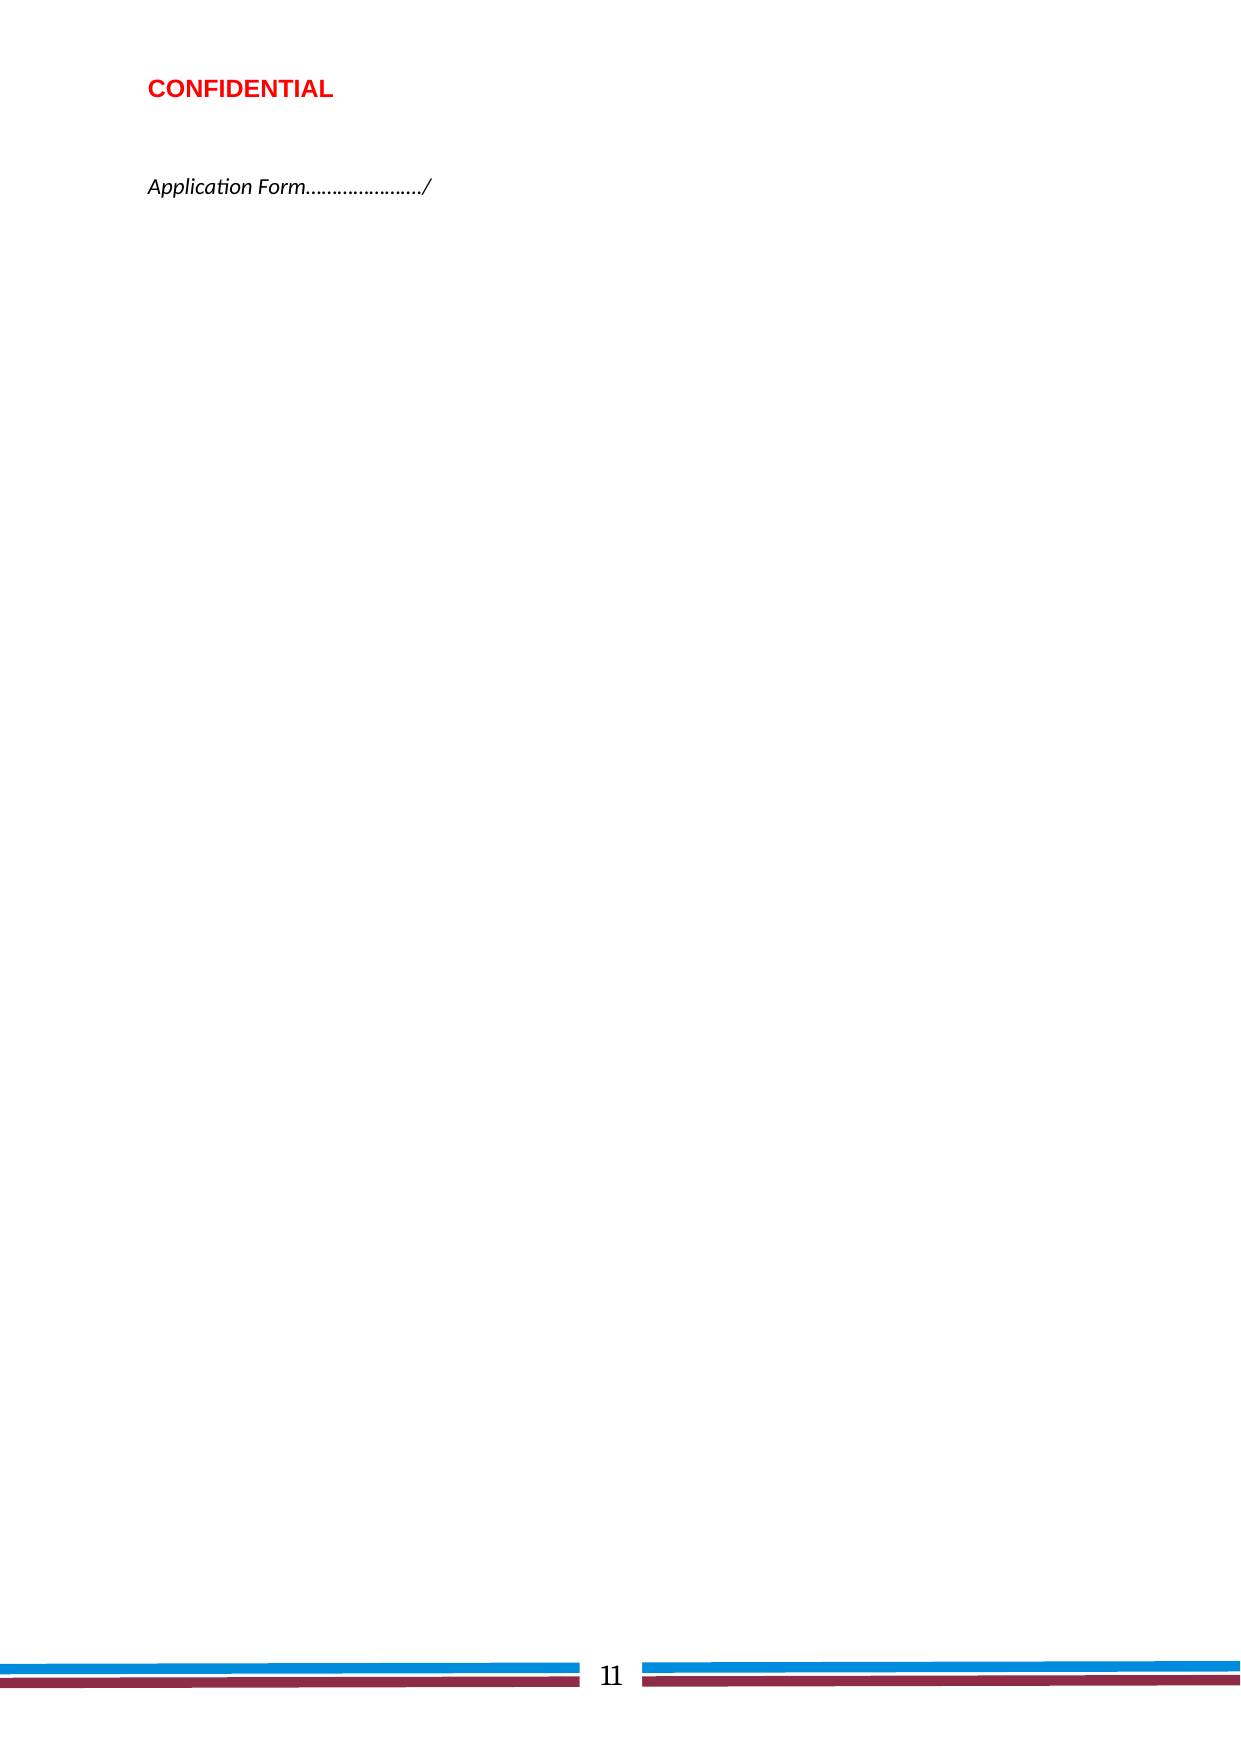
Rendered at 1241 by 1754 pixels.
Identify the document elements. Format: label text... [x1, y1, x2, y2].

text Application Form…………………./ [148, 172, 1093, 200]
